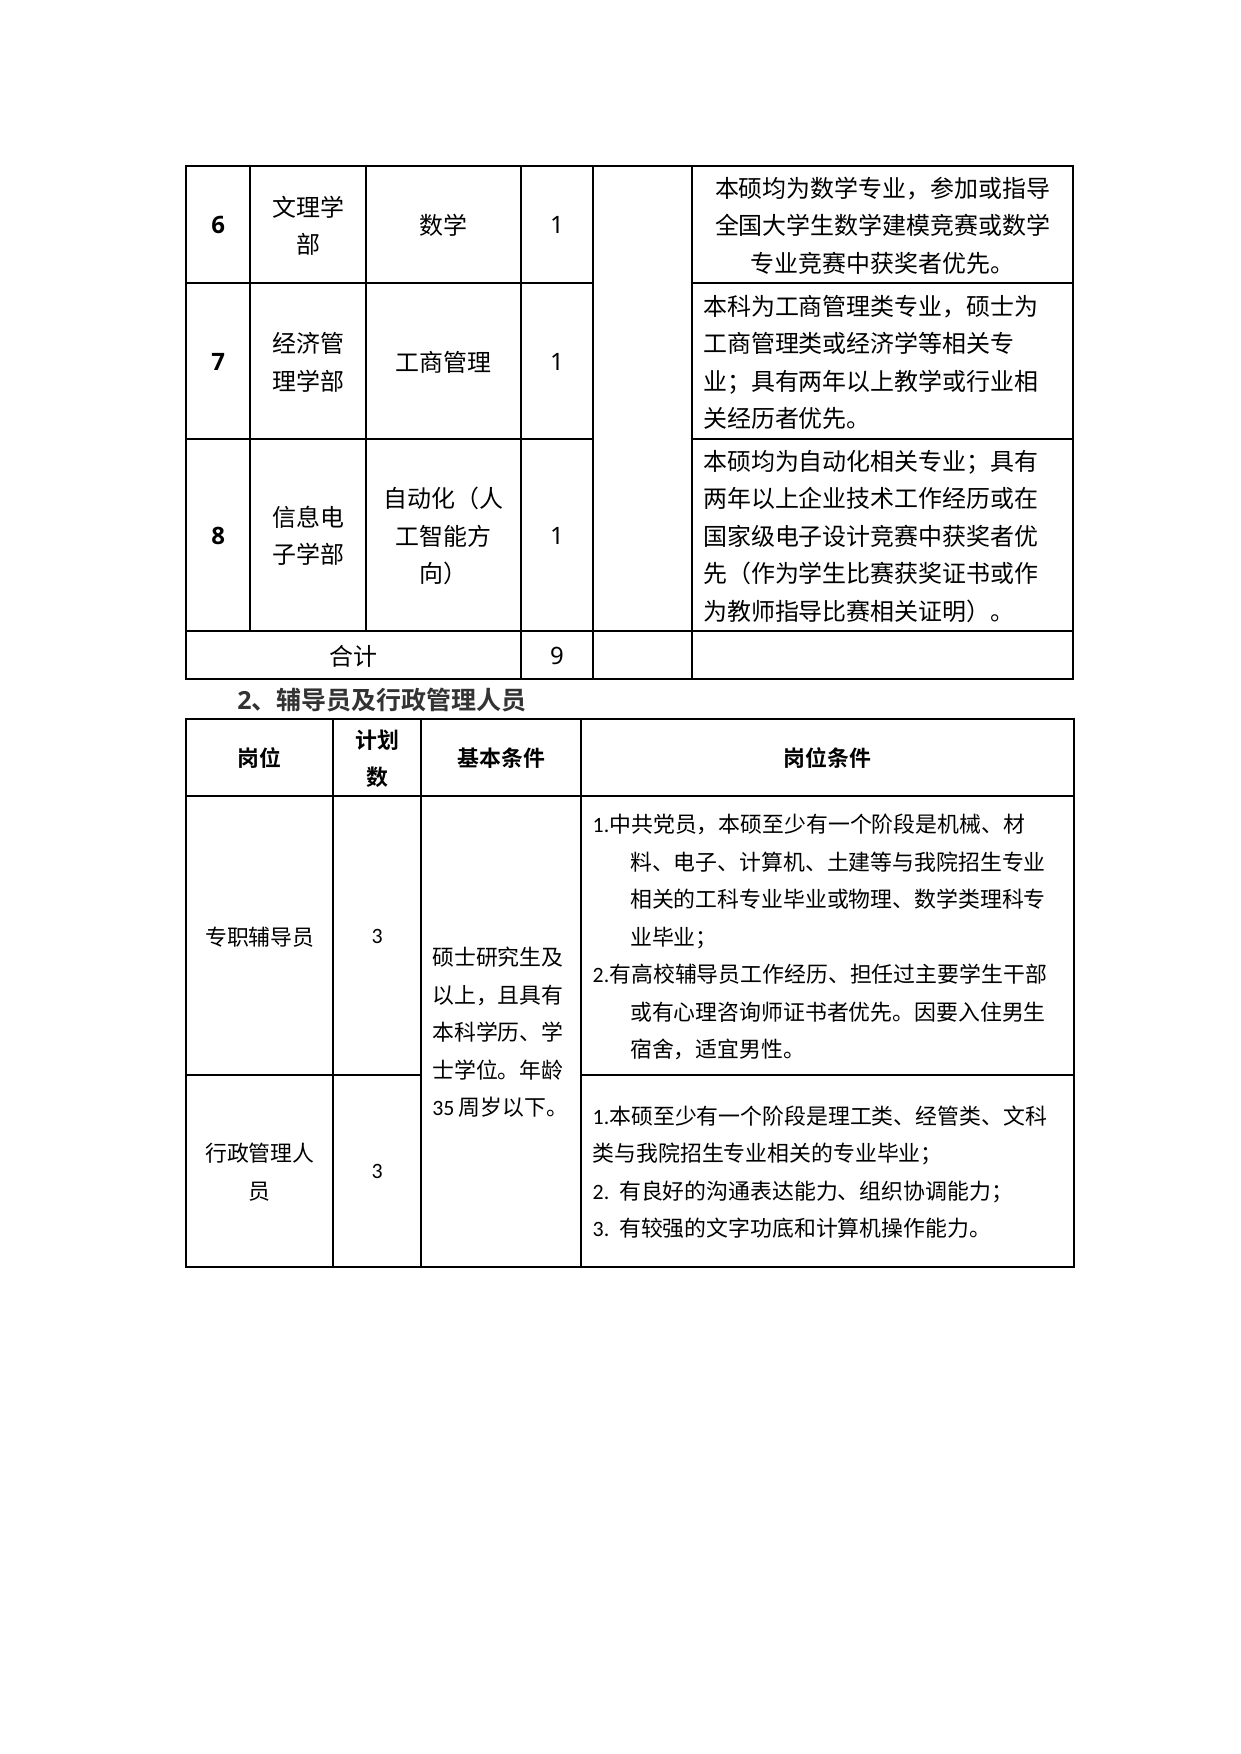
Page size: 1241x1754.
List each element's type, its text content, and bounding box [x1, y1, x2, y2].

table_cell [594, 632, 691, 678]
table_cell 8 [187, 440, 249, 630]
table_cell [693, 632, 1072, 678]
table_cell 经济管理学部 [251, 284, 365, 437]
table_cell 1.中共党员，本硕至少有一个阶段是机械、材料、电子、计算机、土建等与我院招生专业相关的工科专业毕业或物理、数学类理科专业毕业； 2.有高校辅导员工作经历、担任过主要学生干部或有心理咨询师证书者优先。因要入住男生宿舍，适宜男性。 [582, 797, 1073, 1074]
table_header 计划数 [334, 720, 420, 795]
table_cell 6 [187, 167, 249, 282]
table_cell 1 [522, 440, 592, 630]
table_cell 1 [522, 167, 592, 282]
table_cell 1.本硕至少有一个阶段是理工类、经管类、文科类与我院招生专业相关的专业毕业； 2. 有良好的沟通表达能力、组织协调能力； 3. 有较强的文字功底和计算机操作能力。 [582, 1076, 1073, 1266]
table_cell 行政管理人员 [187, 1076, 332, 1266]
table_cell 文理学部 [251, 167, 365, 282]
table_cell 工商管理 [367, 284, 520, 437]
text 2、辅导员及行政管理人员 [187, 680, 1053, 718]
table_cell 本科为工商管理类专业，硕士为工商管理类或经济学等相关专业；具有两年以上教学或行业相关经历者优先。 [693, 284, 1072, 437]
table_cell 信息电子学部 [251, 440, 365, 630]
table_cell 9 [522, 632, 592, 678]
table_cell 数学 [367, 167, 520, 282]
table_header 岗位条件 [582, 720, 1073, 795]
table_cell 硕士研究生及以上，且具有本科学历、学士学位。年龄35周岁以下。 [422, 797, 580, 1266]
table_cell 专职辅导员 [187, 797, 332, 1074]
table_header 岗位 [187, 720, 332, 795]
table_cell 1 [522, 284, 592, 437]
table_cell 自动化（人工智能方向） [367, 440, 520, 630]
table_cell 合计 [187, 632, 520, 678]
table_cell 本硕均为数学专业，参加或指导全国大学生数学建模竞赛或数学专业竞赛中获奖者优先。 [693, 167, 1072, 282]
table_cell 7 [187, 284, 249, 437]
table_header 基本条件 [422, 720, 580, 795]
table_cell 本硕均为自动化相关专业；具有两年以上企业技术工作经历或在国家级电子设计竞赛中获奖者优先（作为学生比赛获奖证书或作为教师指导比赛相关证明）。 [693, 440, 1072, 630]
table_cell 3 [334, 1076, 420, 1266]
table_cell 3 [334, 797, 420, 1074]
